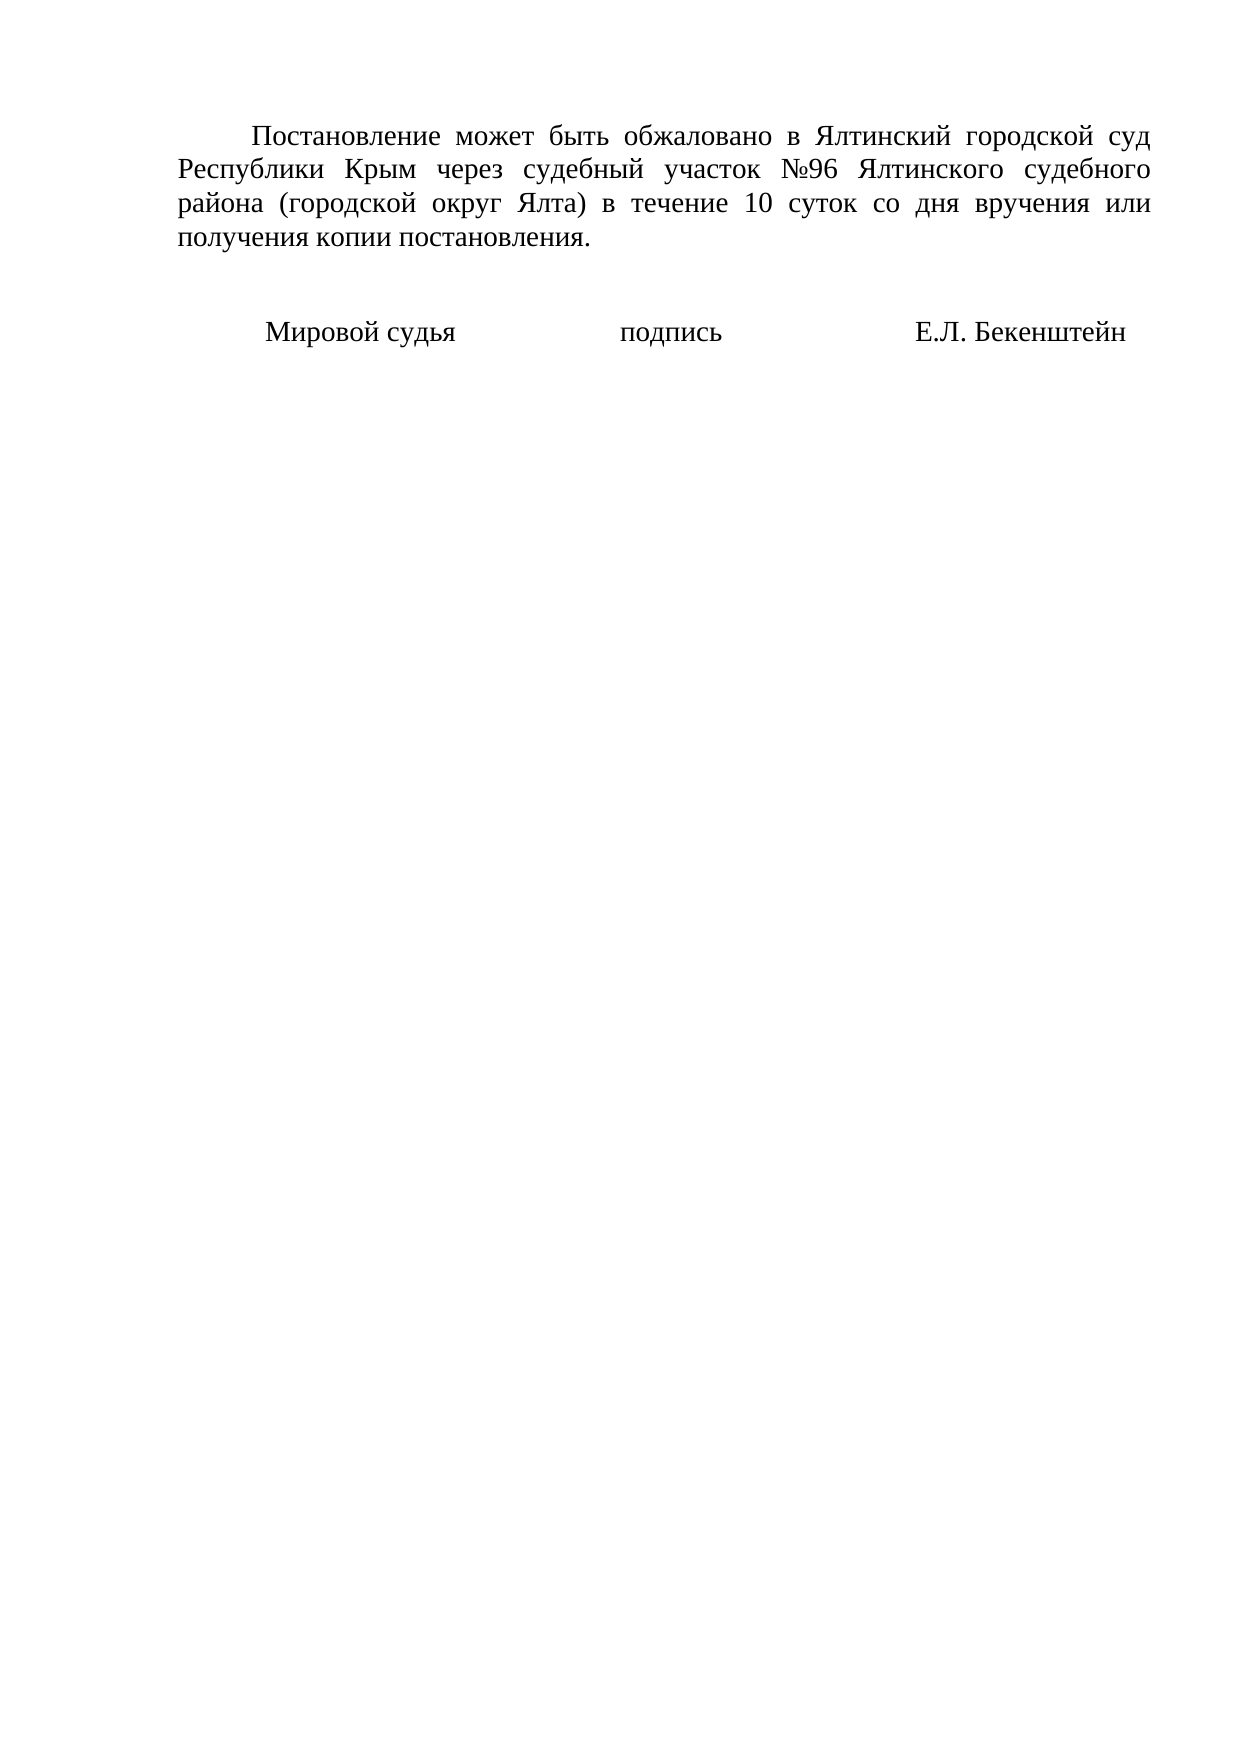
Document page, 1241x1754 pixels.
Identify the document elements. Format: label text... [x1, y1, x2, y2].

text Мировой судья подпись Е.Л. Бекенштейн [177, 314, 1152, 348]
text Постановление может быть обжаловано в Ялтинский городской суд Республики Крым через судебный участок №96 Ялтинского судебного района (городской округ Ялта) в течение 10 суток со дня вручения или получения копии постановления. [177, 118, 1152, 252]
